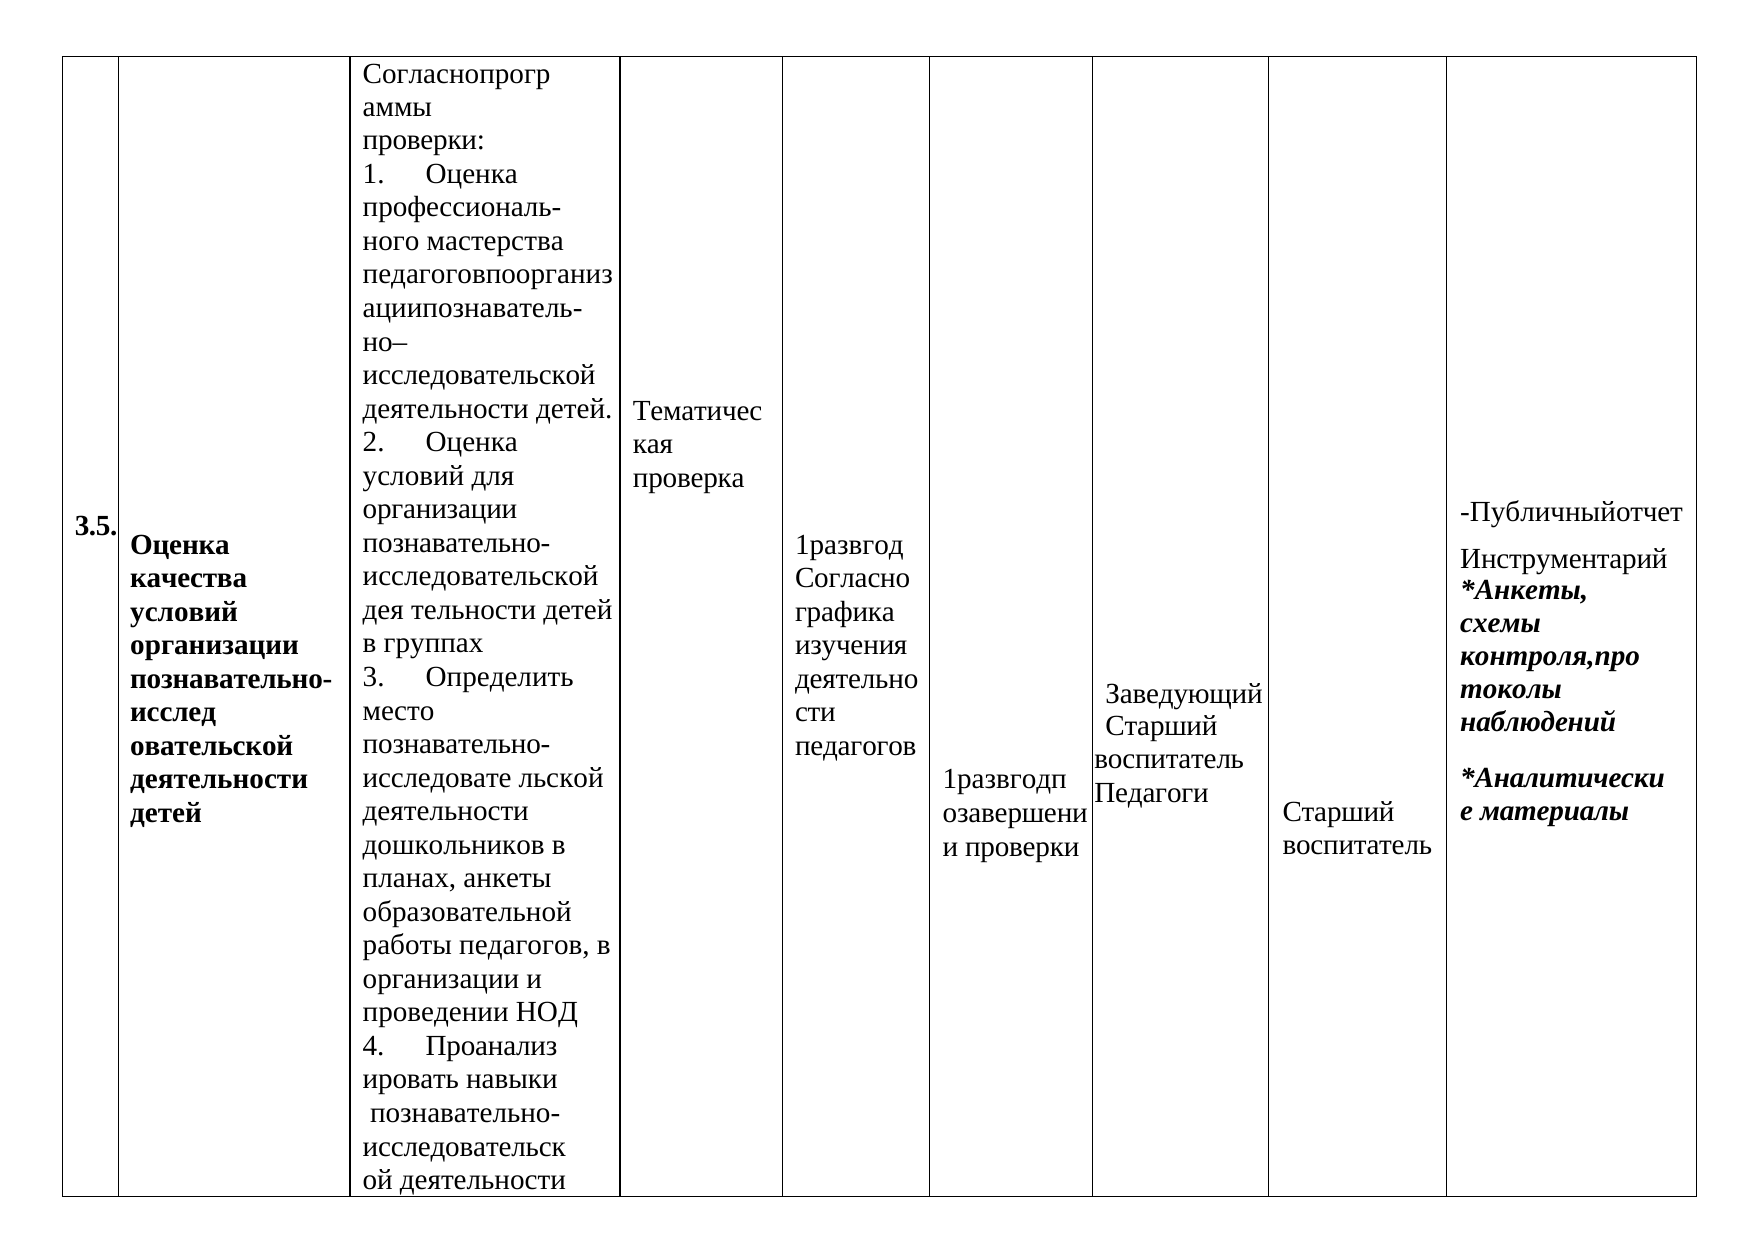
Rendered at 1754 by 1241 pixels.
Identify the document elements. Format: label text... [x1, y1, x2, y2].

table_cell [351, 57, 619, 1196]
table_cell 3.5. [63, 57, 118, 1196]
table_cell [930, 57, 1092, 1196]
table_cell Старший воспитатель [1269, 57, 1446, 1196]
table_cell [1447, 57, 1696, 1196]
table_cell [783, 57, 929, 1196]
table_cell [1093, 57, 1268, 1196]
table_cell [621, 57, 782, 1196]
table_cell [119, 57, 349, 1196]
